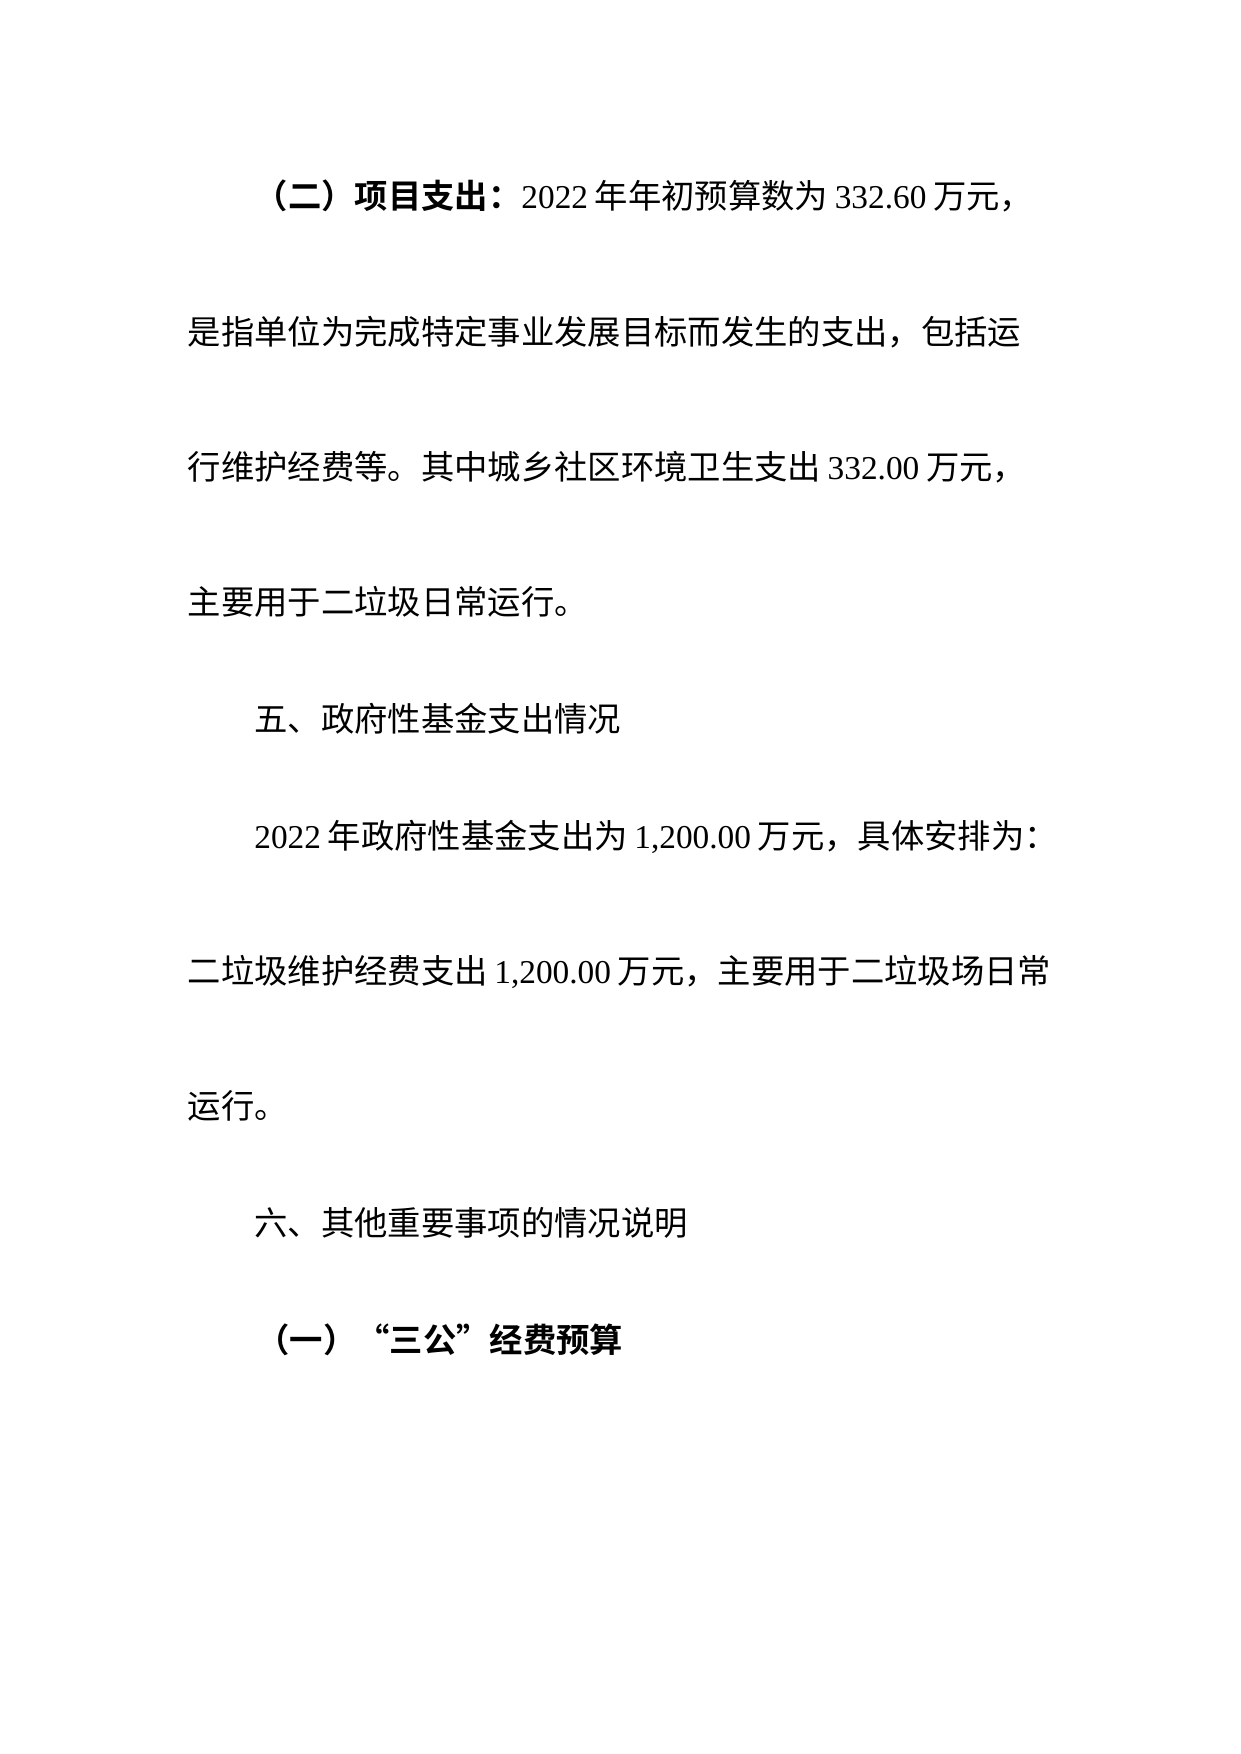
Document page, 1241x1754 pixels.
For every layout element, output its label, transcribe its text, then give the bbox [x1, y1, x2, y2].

text 六、其他重要事项的情况说明 [187, 1189, 1053, 1254]
text （一）“三公”经费预算 [256, 1306, 1053, 1371]
text 五、政府性基金支出情况 [187, 684, 1053, 749]
text 2022年政府性基金支出为1,200.00万元，具体安排为：二垃圾维护经费支出1,200.00万元，主要用于二垃圾场日常运行。 [187, 801, 1053, 1137]
text （二）项目支出：2022年年初预算数为332.60万元，是指单位为完成特定事业发展目标而发生的支出，包括运行维护经费等。其中城乡社区环境卫生支出332.00万元，主要用于二垃圾日常运行。 [187, 162, 1053, 632]
